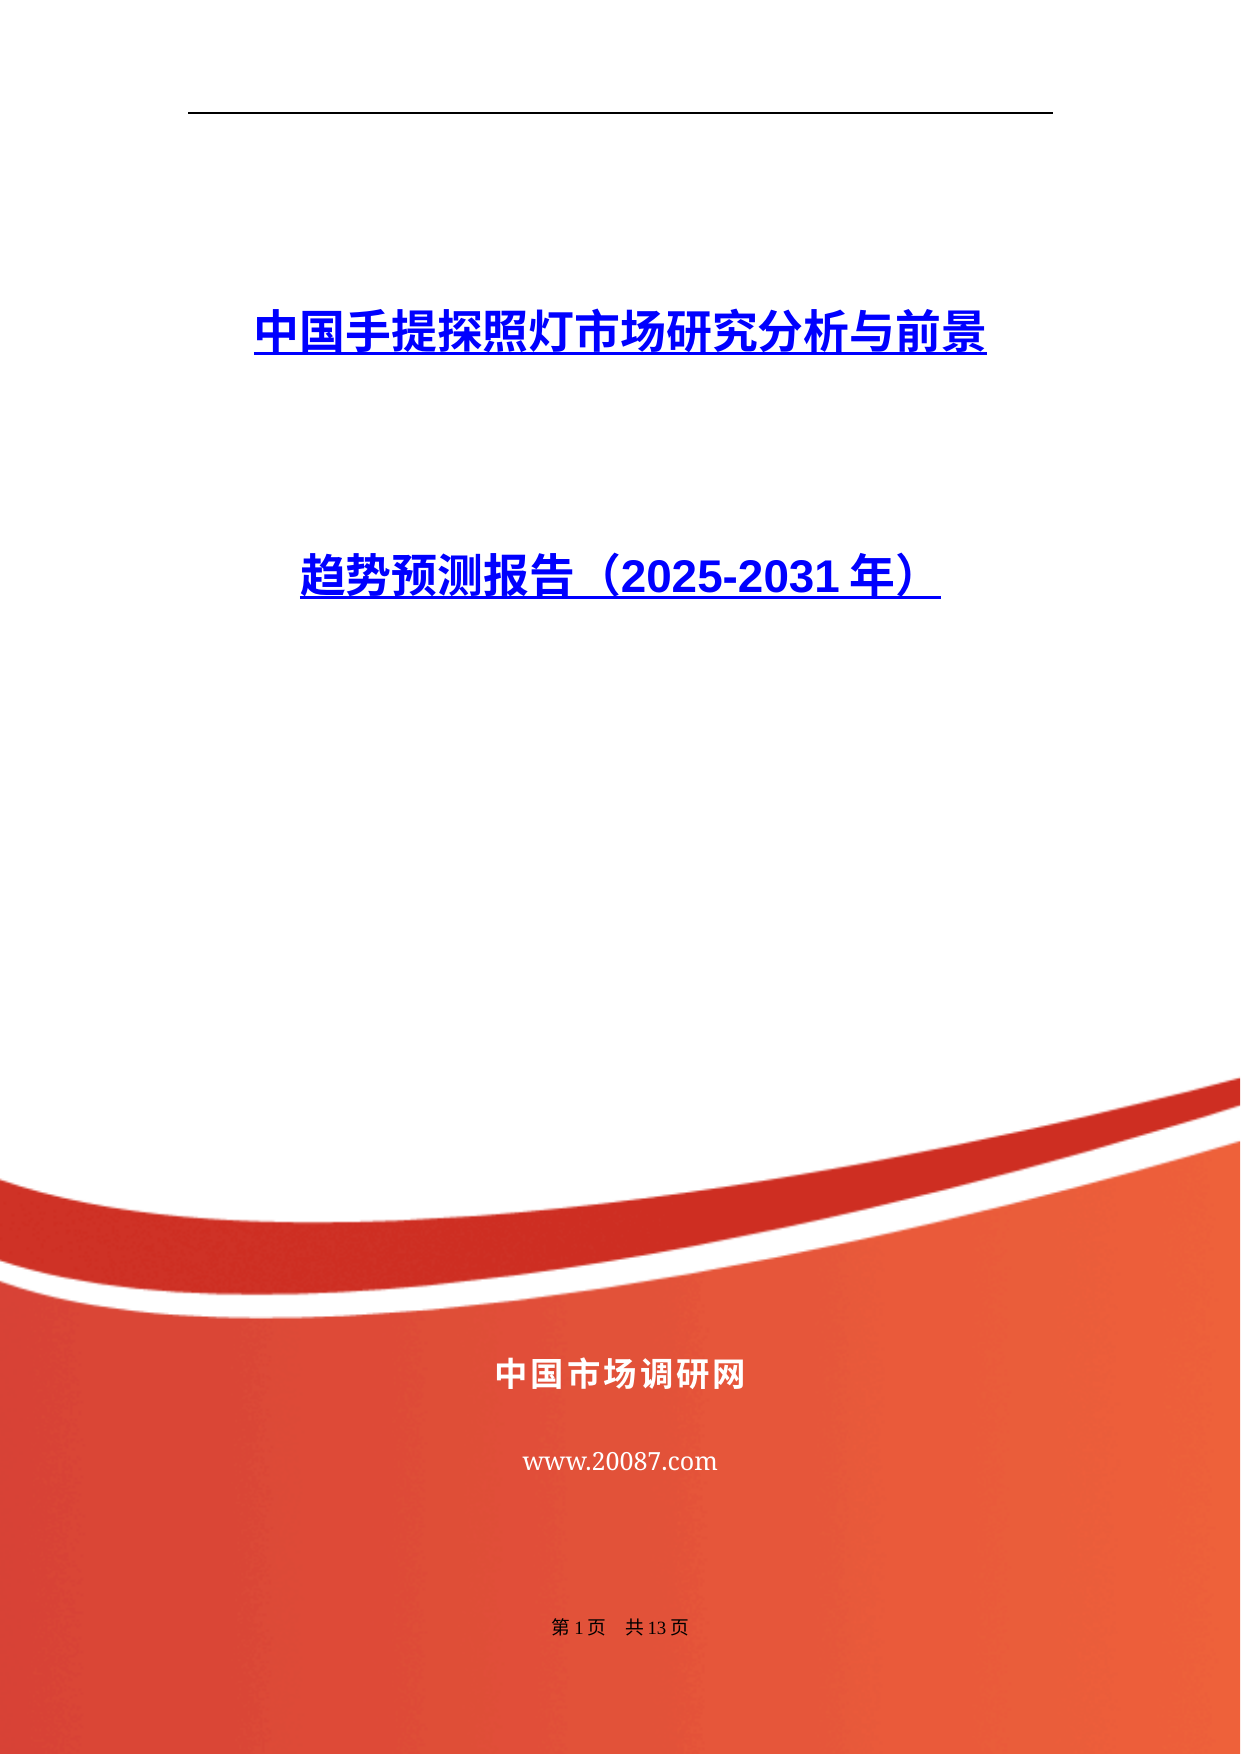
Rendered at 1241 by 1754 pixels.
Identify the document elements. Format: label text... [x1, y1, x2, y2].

picture [0, 1006, 1241, 1754]
subtitle 中国市场调研网 [187, 1339, 1053, 1404]
text www.20087.com [187, 1428, 1053, 1493]
table_header 中国手提探照灯市场研究分析与前景趋势预测报告（2025-2031年） [188, 207, 1053, 773]
